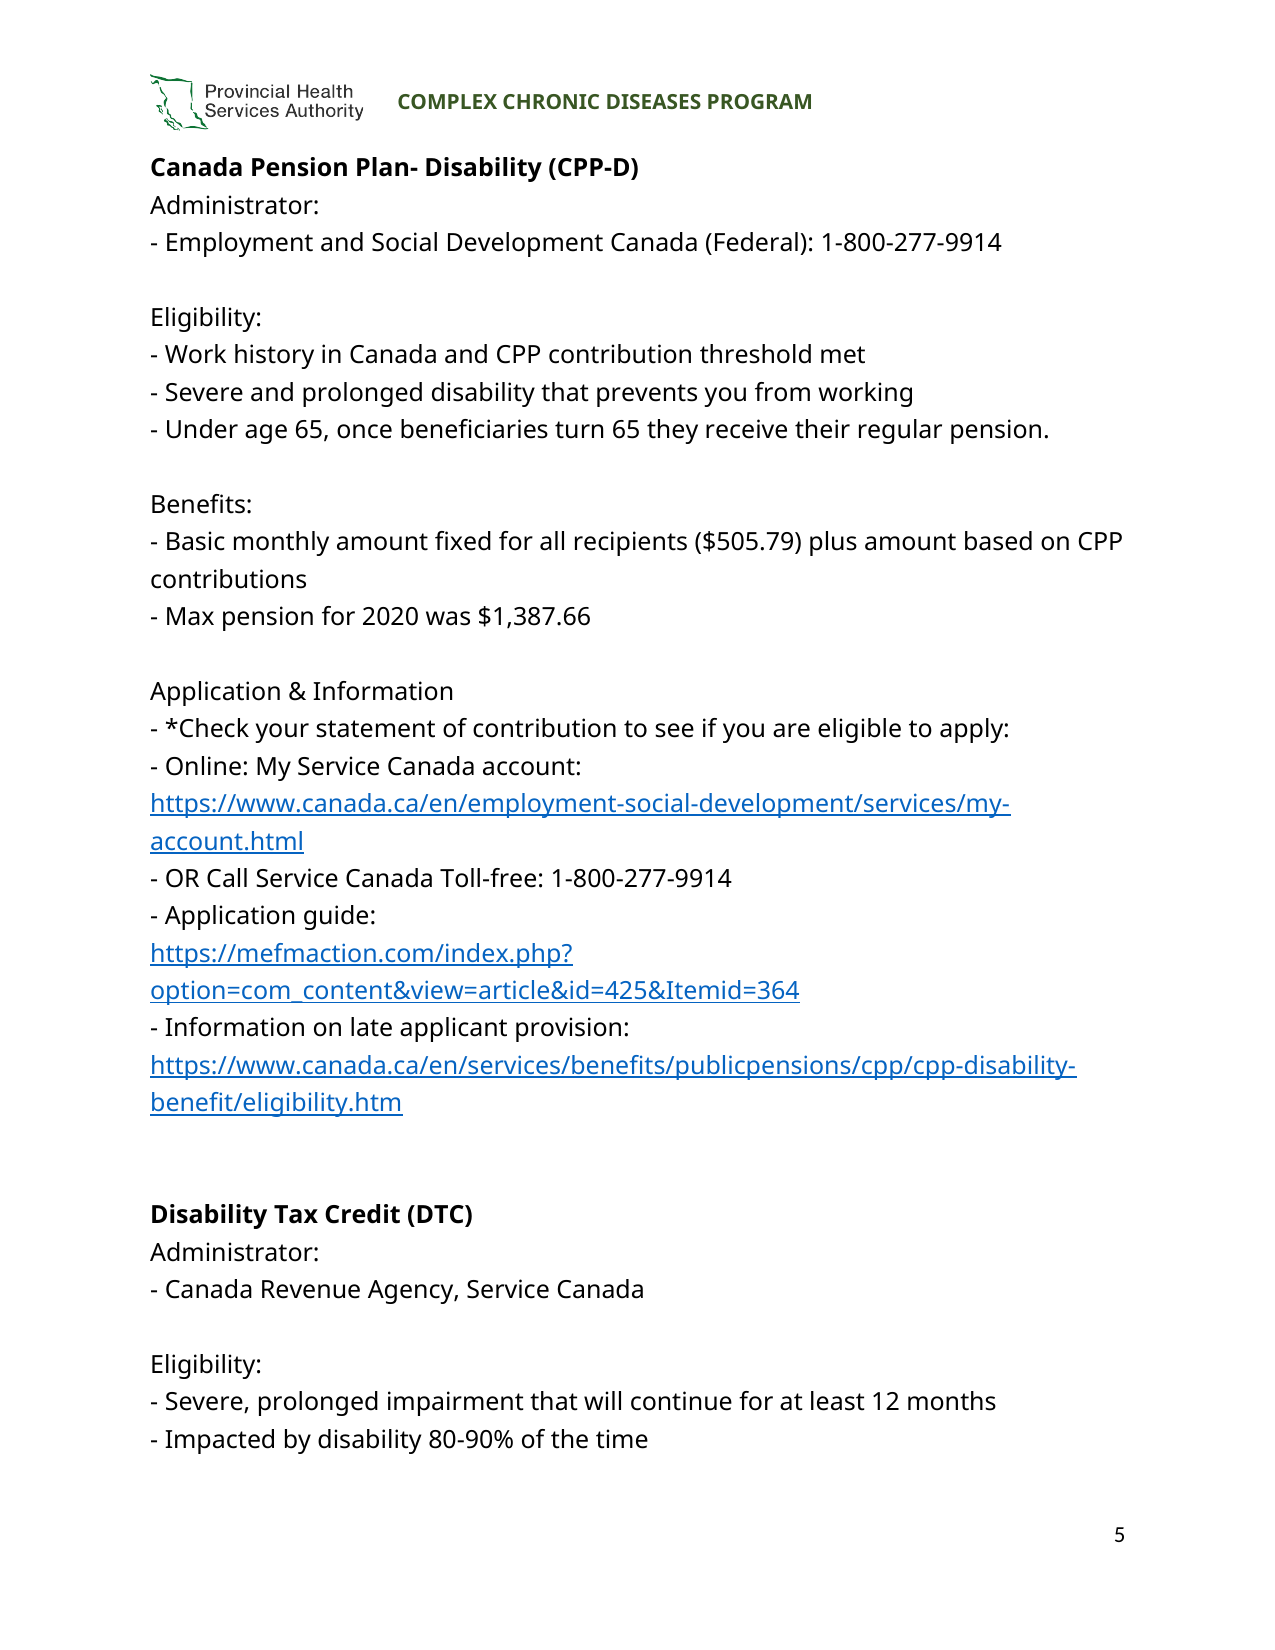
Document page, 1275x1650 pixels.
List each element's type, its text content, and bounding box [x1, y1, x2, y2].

text Eligibility: - Work history in Canada and CPP contribution threshold met - Severe and prolonged disability that prevents you from working - Under age 65, once beneficiaries turn 65 they receive their regular pension. [150, 299, 1125, 446]
text Disability Tax Credit (DTC) Administrator: - Canada Revenue Agency, Service Canada [150, 1197, 1125, 1306]
picture [150, 74, 364, 131]
text Application & Information - *Check your statement of contribution to see if you are eligible to apply: - Online: My Service Canada account: https://www.canada.ca/en/employment-social-development/services/my-account.html - OR Call Service Canada Toll-free: 1-800-277-9914 - Application guide: https://mefmaction.com/index.php?option=com_content&view=article&id=425&Itemid=364 - Information on late applicant provision: https://www.canada.ca/en/services/benefits/publicpensions/cpp/cpp-disability-benefit/eligibility.htm [150, 673, 1125, 1119]
text Eligibility: - Severe, prolonged impairment that will continue for at least 12 months - Impacted by disability 80-90% of the time [150, 1347, 1125, 1456]
text Benefits: - Basic monthly amount fixed for all recipients ($505.79) plus amount based on CPP contributions - Max pension for 2020 was $1,387.66 [150, 487, 1125, 633]
text Canada Pension Plan- Disability (CPP-D) Administrator: - Employment and Social Development Canada (Federal): 1-800-277-9914 [150, 150, 1125, 259]
